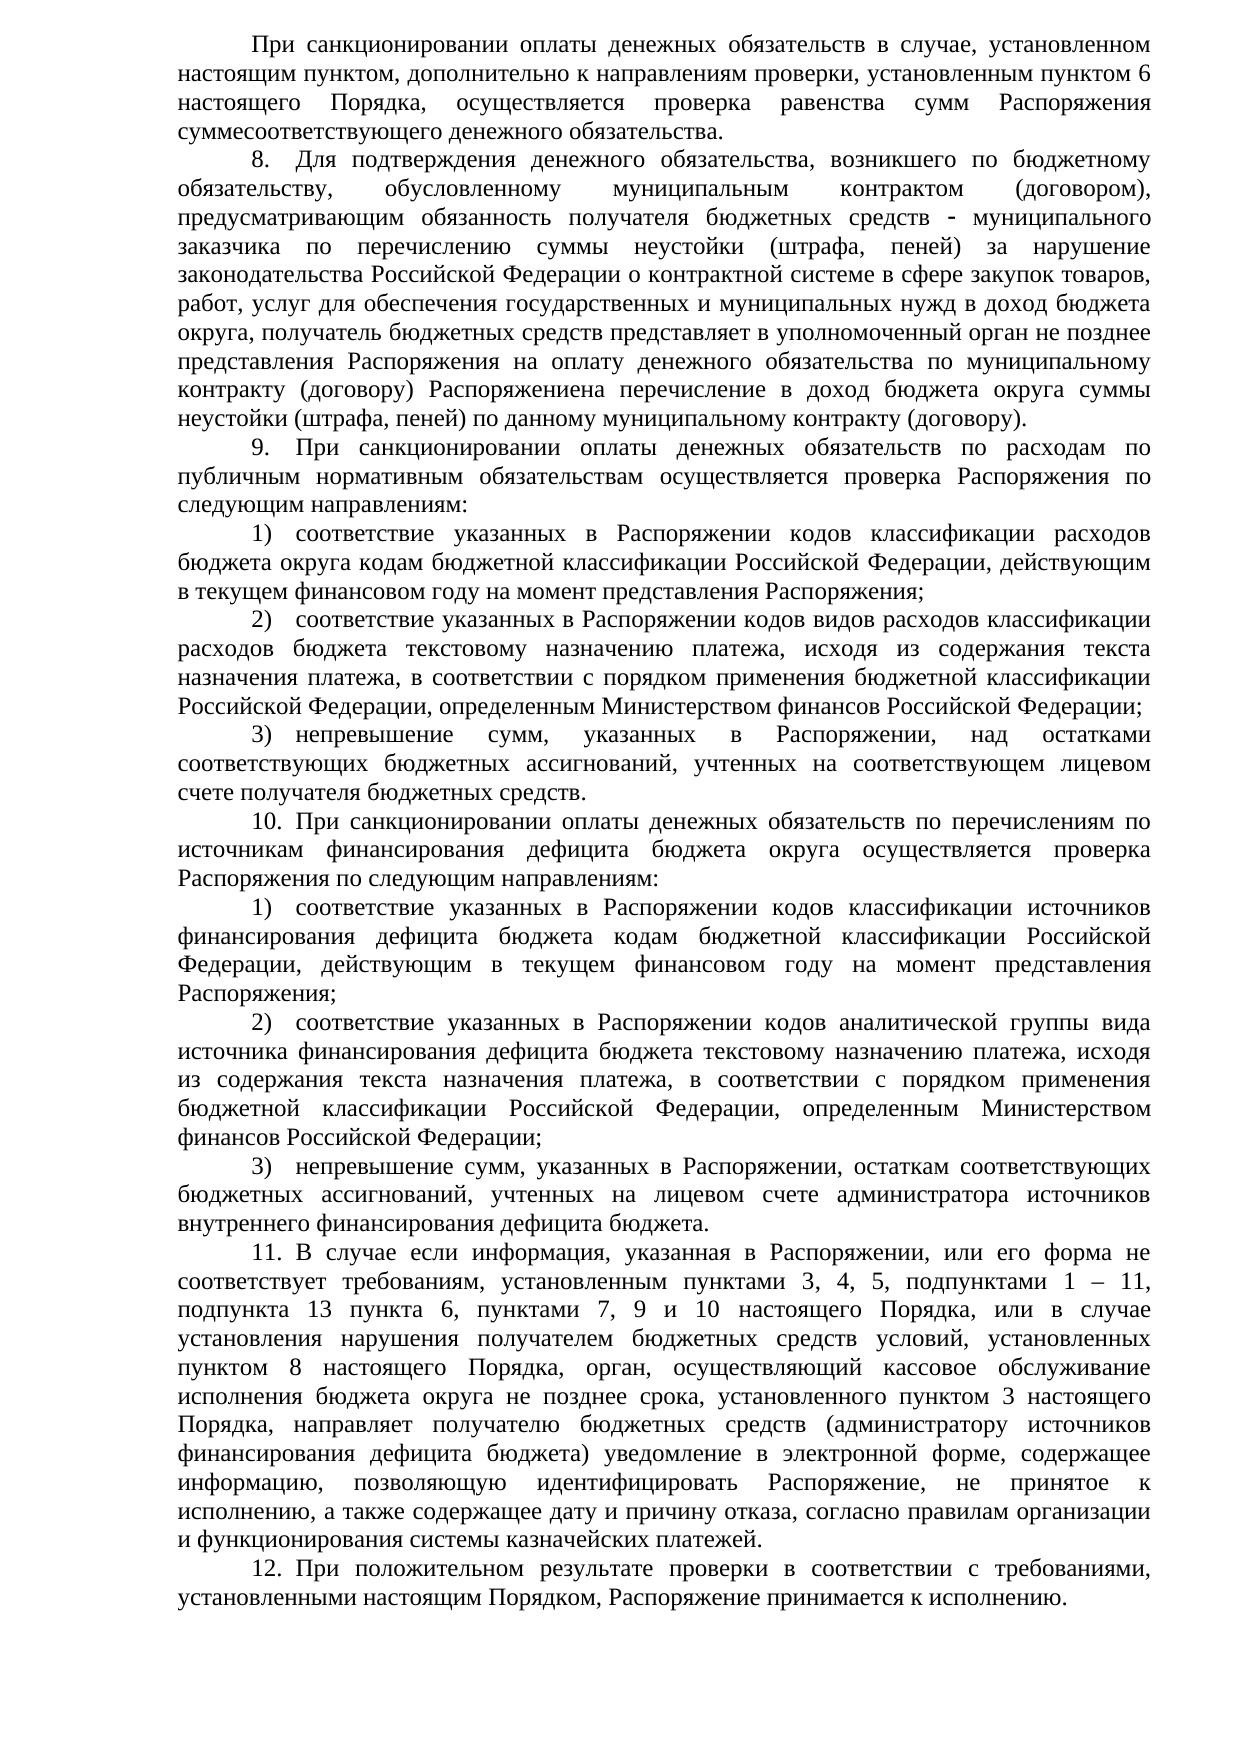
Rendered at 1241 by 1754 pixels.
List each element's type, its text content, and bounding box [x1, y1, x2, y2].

list 12. При положительном результате проверки в соответствии с требованиями, установленными настоящим Порядком, Распоряжение принимается к исполнению. [177, 1553, 1152, 1611]
text 11. В случае если информация, указанная в Распоряжении, или его форма не соответствует требованиям, установленным пунктами 3, 4, 5, подпунктами 1 – 11, подпункта 13 пункта 6, пунктами 7, 9 и 10 настоящего Порядка, или в случае установления нарушения получателем бюджетных средств условий, установленных пунктом 8 настоящего Порядка, орган, осуществляющий кассовое обслуживание исполнения бюджета округа не позднее срока, установленного пунктом 3 настоящего Порядка, направляет получателю бюджетных средств (администратору источников финансирования дефицита бюджета) уведомление в электронной форме, содержащее информацию, позволяющую идентифицировать Распоряжение, не принятое к исполнению, а также содержащее дату и причину отказа, согласно правилам организации и функционирования системы казначейских платежей. [177, 1237, 1152, 1553]
text 9. При санкционировании оплаты денежных обязательств по расходам по публичным нормативным обязательствам осуществляется проверка Распоряжения по следующим направлениям: [177, 432, 1152, 518]
text 1) соответствие указанных в Распоряжении кодов классификации расходов бюджета округа кодам бюджетной классификации Российской Федерации, действующим в текущем финансовом году на момент представления Распоряжения; [177, 518, 1152, 604]
text 2) соответствие указанных в Распоряжении кодов аналитической группы вида источника финансирования дефицита бюджета текстовому назначению платежа, исходя из содержания текста назначения платежа, в соответствии с порядком применения бюджетной классификации Российской Федерации, определенным Министерством финансов Российской Федерации; [177, 1007, 1152, 1151]
text 3) непревышение сумм, указанных в Распоряжении, остаткам соответствующих бюджетных ассигнований, учтенных на лицевом счете администратора источников внутреннего финансирования дефицита бюджета. [177, 1151, 1152, 1237]
text 8. Для подтверждения денежного обязательства, возникшего по бюджетному обязательству, обусловленному муниципальным контрактом (договором), предусматривающим обязанность получателя бюджетных средств муниципального заказчика по перечислению суммы неустойки (штрафа, пеней) за нарушение законодательства Российской Федерации о контрактной системе в сфере закупок товаров, работ, услуг для обеспечения государственных и муниципальных нужд в доход бюджета округа, получатель бюджетных средств представляет в уполномоченный орган не позднее представления Распоряжения на оплату денежного обязательства по муниципальному контракту (договору) Распоряжениена перечисление в доход бюджета округа суммы неустойки (штрафа, пеней) по данному муниципальному контракту (договору). [177, 144, 1152, 432]
text 2) соответствие указанных в Распоряжении кодов видов расходов классификации расходов бюджета текстовому назначению платежа, исходя из содержания текста назначения платежа, в соответствии с порядком применения бюджетной классификации Российской Федерации, определенным Министерством финансов Российской Федерации; [177, 604, 1152, 719]
text 1) соответствие указанных в Распоряжении кодов классификации источников финансирования дефицита бюджета кодам бюджетной классификации Российской Федерации, действующим в текущем финансовом году на момент представления Распоряжения; [177, 892, 1152, 1007]
text 10. При санкционировании оплаты денежных обязательств по перечислениям по источникам финансирования дефицита бюджета округа осуществляется проверка Распоряжения по следующим направлениям: [177, 806, 1152, 892]
text При санкционировании оплаты денежных обязательств в случае, установленном настоящим пунктом, дополнительно к направлениям проверки, установленным пунктом 6 настоящего Порядка, осуществляется проверка равенства сумм Распоряжения суммесоответствующего денежного обязательства. [177, 29, 1152, 144]
text 3) непревышение сумм, указанных в Распоряжении, над остатками соответствующих бюджетных ассигнований, учтенных на соответствующем лицевом счете получателя бюджетных средств. [177, 719, 1152, 806]
